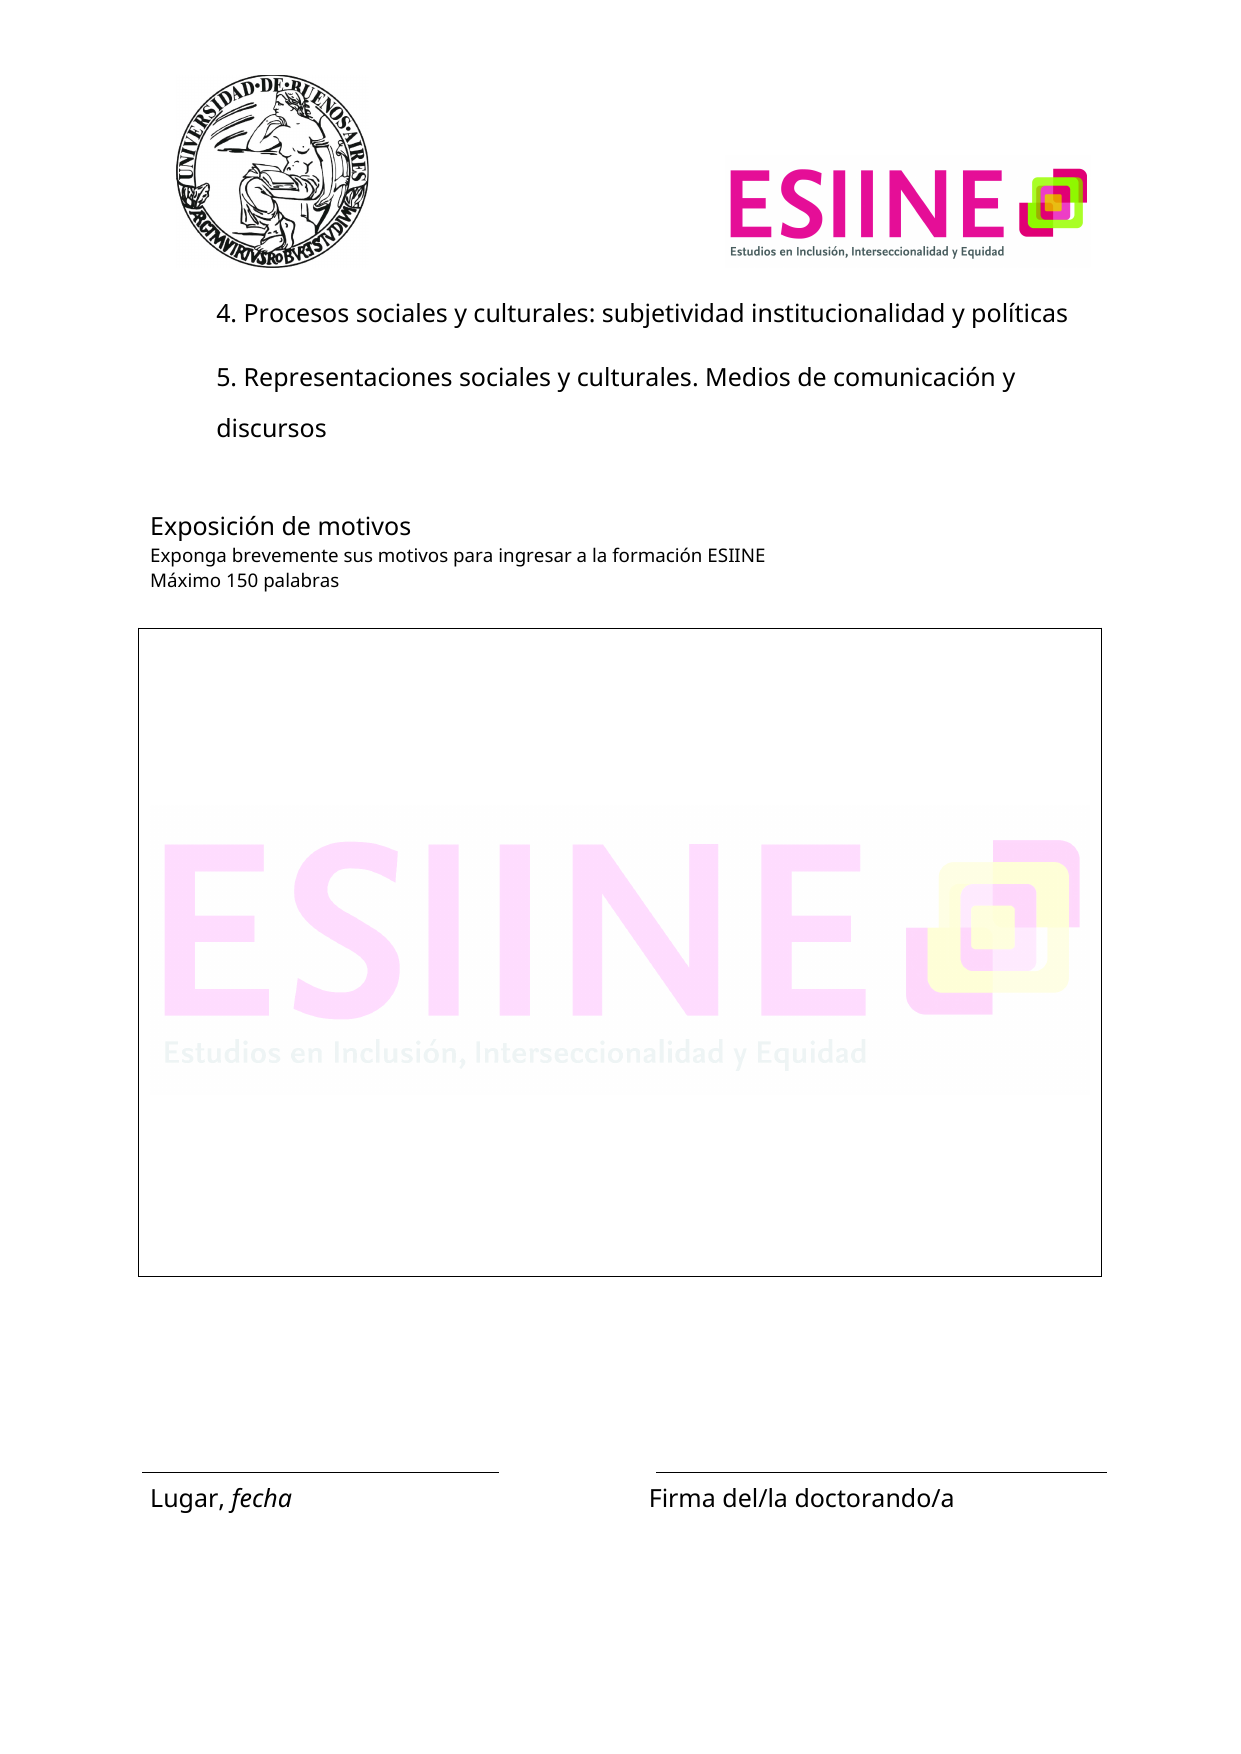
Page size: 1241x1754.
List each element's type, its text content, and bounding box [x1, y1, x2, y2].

text Exponga brevemente sus motivos para ingresar a la formación ESIINE [150, 542, 1090, 568]
text 4. Procesos sociales y culturales: subjetividad institucionalidad y políticas [216, 296, 1090, 330]
text Máximo 150 palabras [150, 568, 1090, 593]
text 5. Representaciones sociales y culturales. Medios de comunicación y discursos [216, 359, 1090, 445]
table_header [139, 629, 1101, 1276]
text Lugar, fecha Firma del/la doctorando/a [150, 1481, 1090, 1515]
text Exposición de motivos [150, 508, 1090, 542]
picture [725, 155, 1091, 268]
picture [176, 75, 369, 268]
